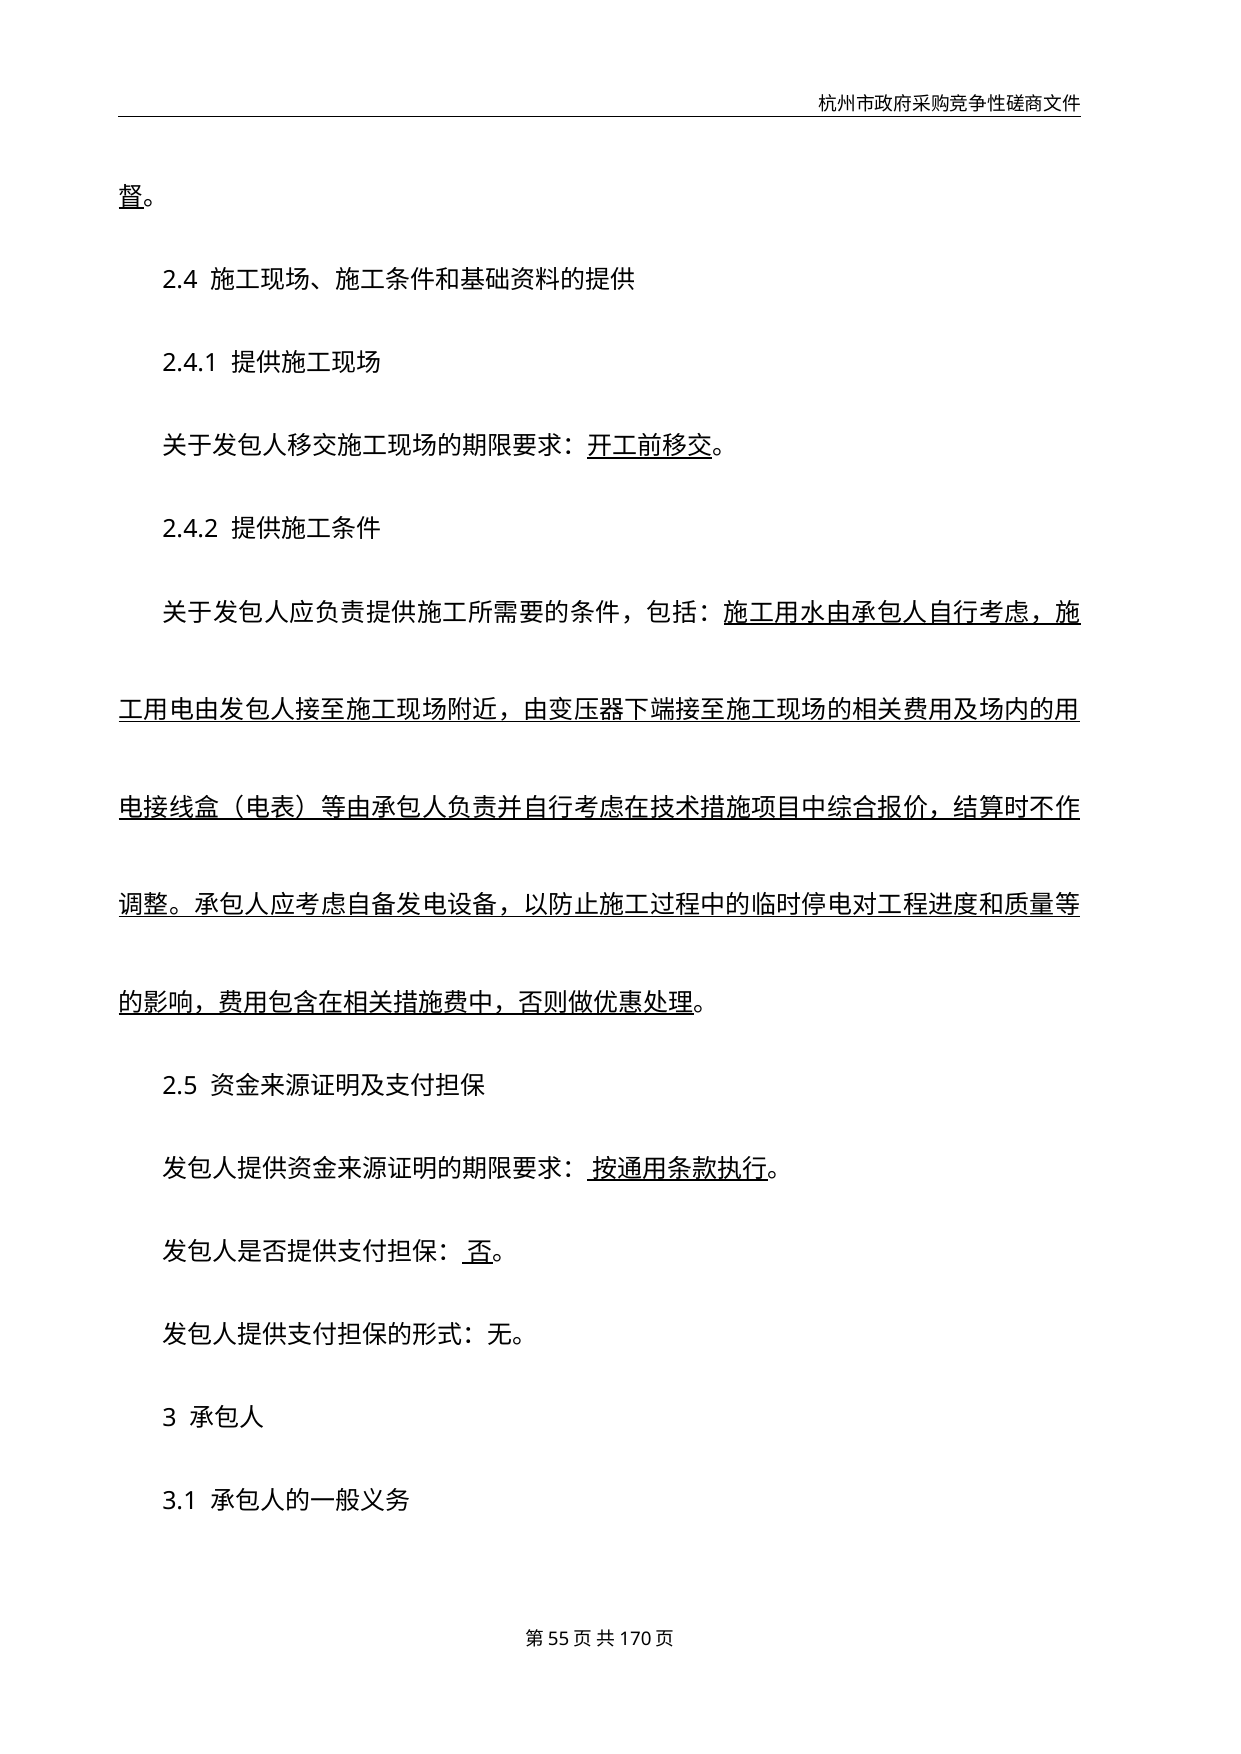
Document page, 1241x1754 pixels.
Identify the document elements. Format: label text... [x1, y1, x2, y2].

text 发包人是否提供支付担保： 否。 [118, 1217, 1081, 1282]
text 2.5 资金来源证明及支付担保 [118, 1051, 1081, 1116]
text 2.4 施工现场、施工条件和基础资料的提供 [118, 245, 1081, 310]
text 发包人提供资金来源证明的期限要求： 按通用条款执行。 [118, 1134, 1081, 1199]
text 2.4.2 提供施工条件 [118, 494, 1081, 559]
text 3.1 承包人的一般义务 [118, 1466, 1081, 1531]
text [118, 162, 1081, 227]
text 2.4.1 提供施工现场 [118, 328, 1081, 393]
text 发包人提供支付担保的形式：无。 [118, 1300, 1081, 1365]
text 关于发包人移交施工现场的期限要求：开工前移交。 [118, 411, 1081, 476]
text 关于发包人应负责提供施工所需要的条件，包括：施工用水由承包人自行考虑，施工用电由发包人接至施工现场附近，由变压器下端接至施工现场的相关费用及场内的用电接线盒（电表）等由承包人负责并自行考虑在技术措施项目中综合报价，结算时不作调整。承包人应考虑自备发电设备，以防止施工过程中的临时停电对工程进度和质量等的影响，费用包含在相关措施费中，否则做优惠处理。 [118, 578, 1081, 1033]
text 3 承包人 [118, 1383, 1081, 1448]
